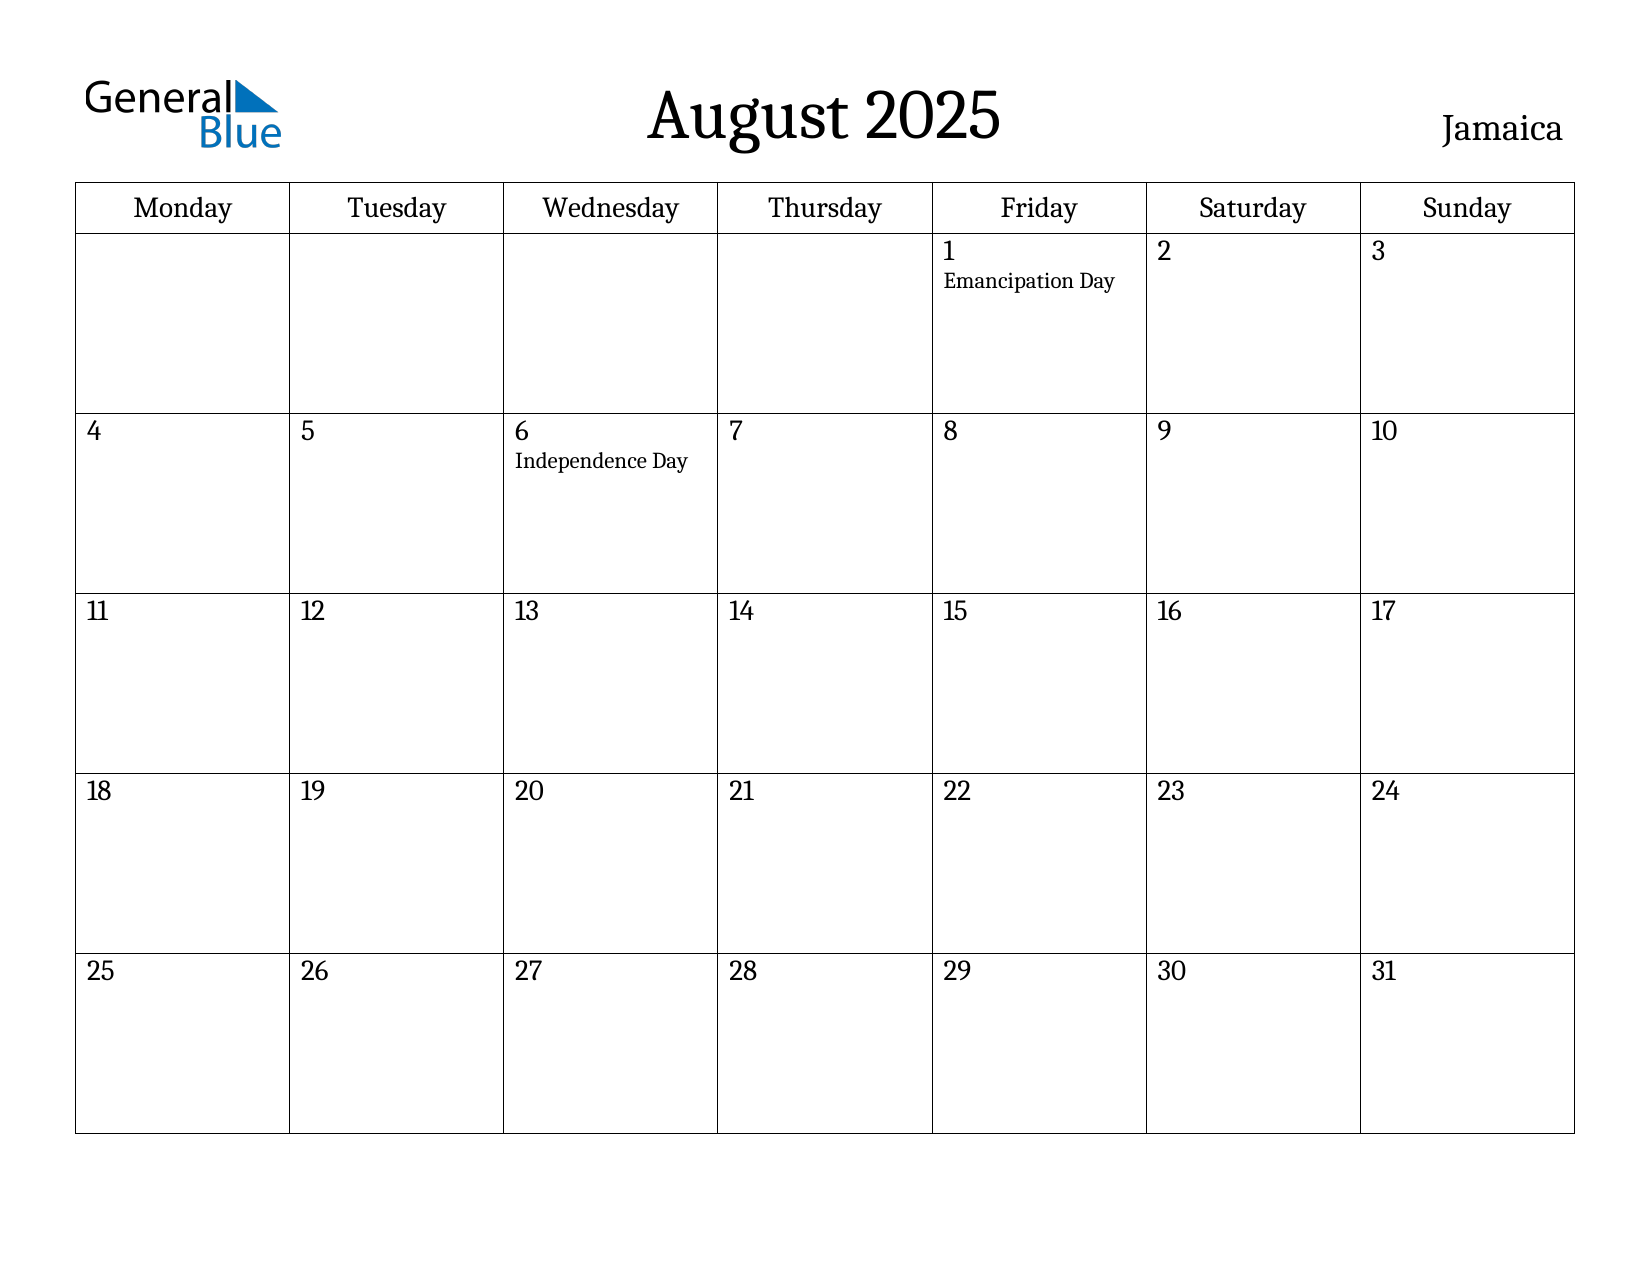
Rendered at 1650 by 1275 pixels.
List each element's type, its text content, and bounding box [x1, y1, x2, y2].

table_cell 31 [1361, 954, 1574, 987]
table_cell Friday [933, 183, 1146, 233]
table_cell [290, 234, 503, 267]
table_cell [718, 627, 932, 773]
table_cell [504, 988, 717, 1133]
table_cell 12 [290, 594, 503, 627]
table_cell [718, 988, 932, 1133]
table_cell 18 [76, 774, 289, 807]
table_cell Emancipation Day [933, 267, 1146, 413]
table_cell [76, 234, 289, 267]
table_cell [1361, 808, 1574, 953]
table_cell [1361, 267, 1574, 413]
table_cell [504, 267, 717, 413]
table_cell Monday [76, 183, 289, 233]
table_cell 14 [718, 594, 932, 627]
table_cell Tuesday [290, 183, 503, 233]
table_cell [504, 627, 717, 773]
table_cell 6 [504, 414, 717, 447]
table_cell [1147, 808, 1360, 953]
table_cell 24 [1361, 774, 1574, 807]
table_cell [290, 988, 503, 1133]
table_cell 8 [933, 414, 1146, 447]
picture [86, 80, 281, 148]
table_cell 13 [504, 594, 717, 627]
table_cell 7 [718, 414, 932, 447]
table_cell [504, 808, 717, 953]
table_cell Sunday [1361, 183, 1574, 233]
table_cell [76, 448, 289, 593]
table_cell [933, 627, 1146, 773]
table_cell [76, 267, 289, 413]
table_cell 20 [504, 774, 717, 807]
table_cell 27 [504, 954, 717, 987]
table_cell [1147, 627, 1360, 773]
table_cell 28 [718, 954, 932, 987]
table_cell 4 [76, 414, 289, 447]
table_cell 29 [933, 954, 1146, 987]
table_cell [504, 234, 717, 267]
table_header [76, 75, 503, 182]
table_cell 30 [1147, 954, 1360, 987]
table_cell [290, 448, 503, 593]
table_cell [1361, 988, 1574, 1133]
table_cell [76, 808, 289, 953]
table_cell [933, 808, 1146, 953]
table_cell 21 [718, 774, 932, 807]
table_cell [933, 448, 1146, 593]
table_cell [290, 267, 503, 413]
table_cell [718, 267, 932, 413]
table_header Jamaica [1146, 75, 1574, 182]
table_cell 1 [933, 234, 1146, 267]
table_cell Wednesday [504, 183, 717, 233]
table_cell Independence Day [504, 448, 717, 593]
table_cell 17 [1361, 594, 1574, 627]
table_cell [718, 808, 932, 953]
table_cell Thursday [718, 183, 932, 233]
table_cell [1147, 448, 1360, 593]
table_cell [76, 988, 289, 1133]
table_cell 25 [76, 954, 289, 987]
table_cell [290, 808, 503, 953]
table_cell 22 [933, 774, 1146, 807]
table_cell 9 [1147, 414, 1360, 447]
table_cell 11 [76, 594, 289, 627]
table_cell [1147, 988, 1360, 1133]
table_cell 5 [290, 414, 503, 447]
table_cell [1147, 267, 1360, 413]
table_cell Saturday [1147, 183, 1360, 233]
table_cell [76, 627, 289, 773]
table_cell [718, 448, 932, 593]
table_cell [290, 627, 503, 773]
table_cell 23 [1147, 774, 1360, 807]
table_cell 19 [290, 774, 503, 807]
table_cell [1361, 448, 1574, 593]
table_cell 26 [290, 954, 503, 987]
table_cell [933, 988, 1146, 1133]
table_cell [718, 234, 932, 267]
table_cell 3 [1361, 234, 1574, 267]
table_cell [1361, 627, 1574, 773]
table_cell 2 [1147, 234, 1360, 267]
table_cell 16 [1147, 594, 1360, 627]
table_cell 10 [1361, 414, 1574, 447]
table_header August 2025 [504, 75, 1146, 182]
table_cell 15 [933, 594, 1146, 627]
